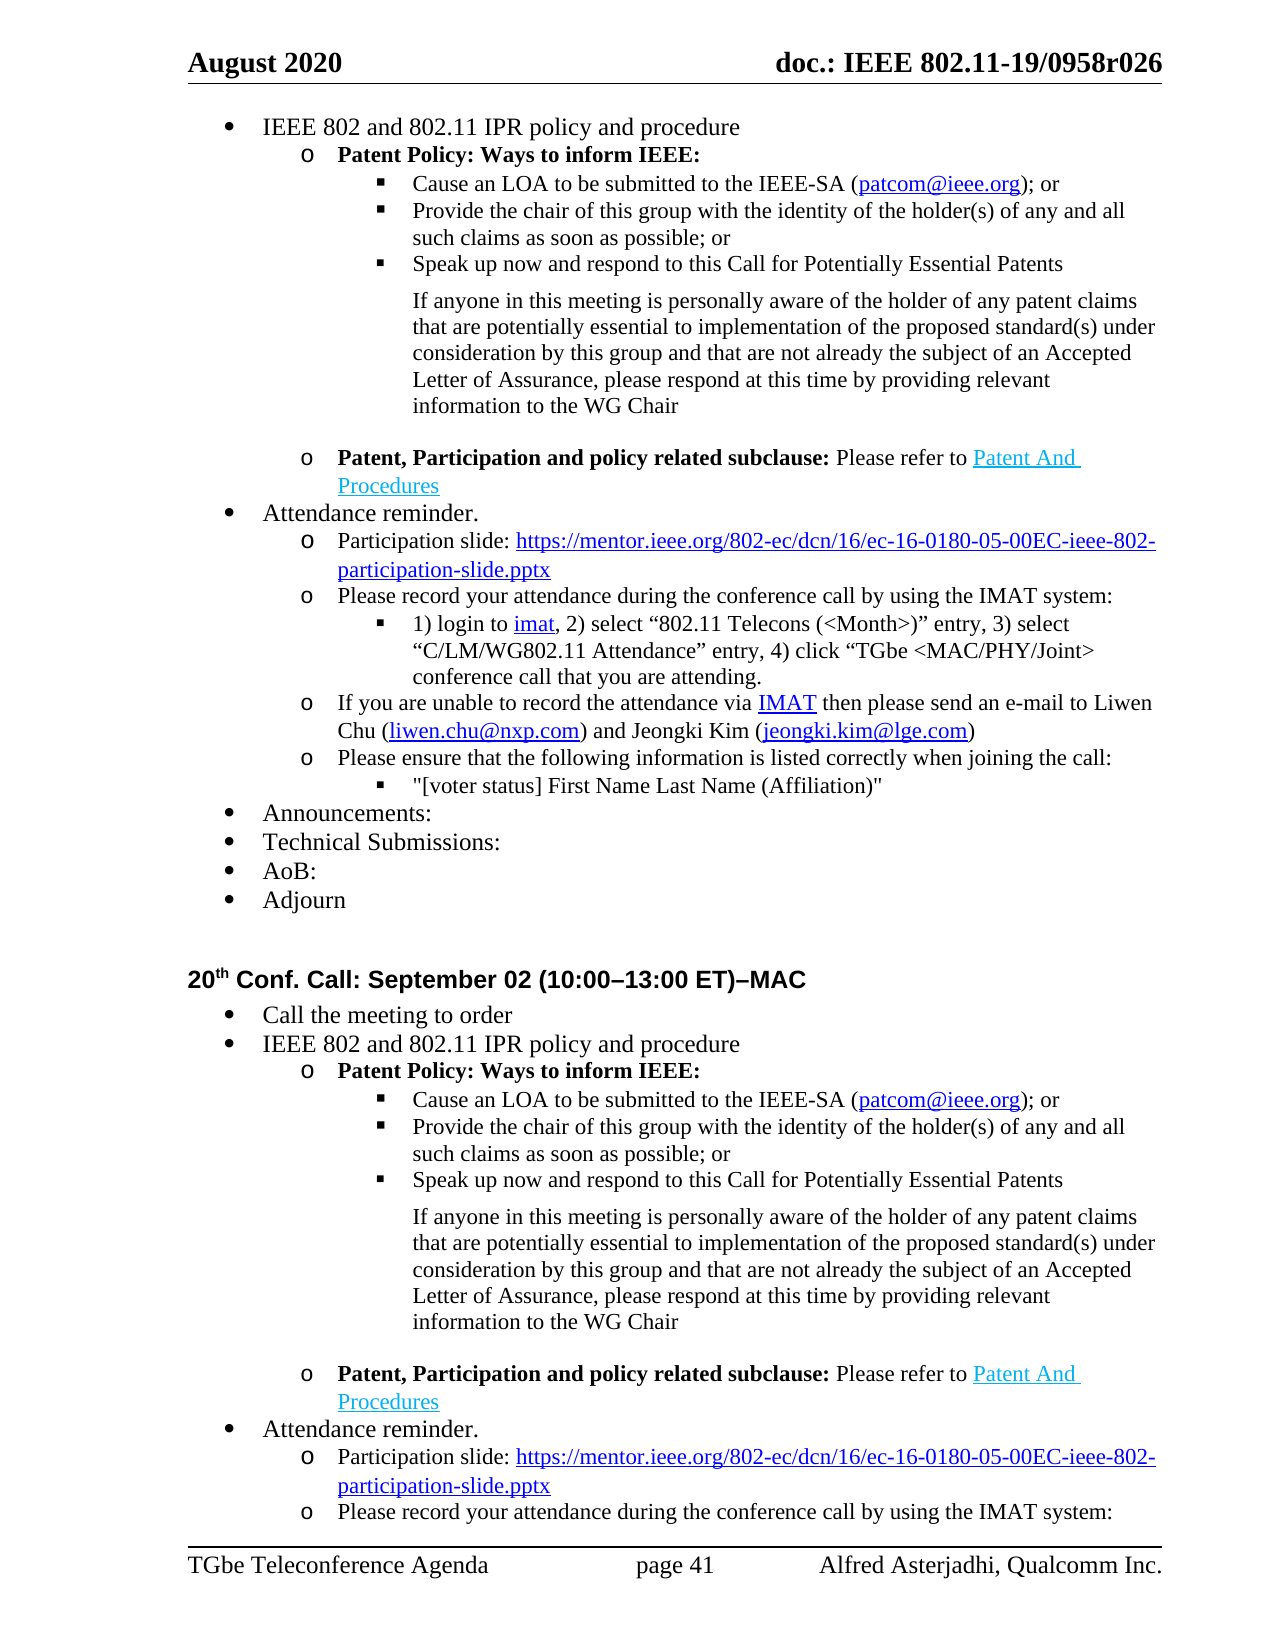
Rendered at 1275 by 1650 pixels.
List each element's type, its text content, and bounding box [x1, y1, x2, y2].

list Speak up now and respond to this Call for Potentially Essential Patents [375, 250, 1162, 276]
list 1) login to imat, 2) select “802.11 Telecons (<Month>)” entry, 3) select “C/LM/WG802.11 Attendance” entry, 4) click “TGbe <MAC/PHY/Joint> conference call that you are attending. [375, 610, 1162, 689]
list Attendance reminder. [225, 1414, 1162, 1443]
list Call the meeting to order [225, 1000, 1162, 1029]
list Patent, Participation and policy related subclause: Please refer to Patent And Procedures [300, 443, 1162, 498]
list "[voter status] First Name Last Name (Affiliation)" [375, 772, 1162, 798]
list Participation slide: https://mentor.ieee.org/802-ec/dcn/16/ec-16-0180-05-00EC-ieee-802-participation-slide.pptx [300, 527, 1162, 582]
list Please record your attendance during the conference call by using the IMAT system: [300, 582, 1162, 610]
list If anyone in this meeting is personally aware of the holder of any patent claims that are potentially essential to implementation of the proposed standard(s) under consideration by this group and that are not already the subject of an Accepted Letter of Assurance, please respond at this time by providing relevant information to the WG Chair [412, 287, 1162, 418]
list AoB: [225, 856, 1162, 885]
list If anyone in this meeting is personally aware of the holder of any patent claims that are potentially essential to implementation of the proposed standard(s) under consideration by this group and that are not already the subject of an Accepted Letter of Assurance, please respond at this time by providing relevant information to the WG Chair [412, 1203, 1162, 1335]
list Cause an LOA to be submitted to the IEEE-SA (patcom@ieee.org); or [375, 1086, 1162, 1113]
list Attendance reminder. [225, 498, 1162, 527]
list Patent Policy: Ways to inform IEEE: [300, 141, 1162, 170]
list Technical Submissions: [225, 827, 1162, 856]
list Patent Policy: Ways to inform IEEE: [300, 1057, 1162, 1086]
list IEEE 802 and 802.11 IPR policy and procedure [225, 112, 1162, 141]
list Announcements: [225, 798, 1162, 827]
list Cause an LOA to be submitted to the IEEE-SA (patcom@ieee.org); or [375, 170, 1162, 197]
subtitle 20th Conf. Call: September 02 (10:00–13:00 ET)–MAC [187, 965, 1162, 994]
list Please record your attendance during the conference call by using the IMAT system: [300, 1498, 1162, 1526]
list Adjourn [225, 885, 1162, 913]
list IEEE 802 and 802.11 IPR policy and procedure [225, 1029, 1162, 1057]
list Patent, Participation and policy related subclause: Please refer to Patent And Procedures [300, 1360, 1162, 1414]
list Participation slide: https://mentor.ieee.org/802-ec/dcn/16/ec-16-0180-05-00EC-ieee-802-participation-slide.pptx [300, 1443, 1162, 1498]
list Provide the chair of this group with the identity of the holder(s) of any and all such claims as soon as possible; or [375, 1113, 1162, 1166]
list If you are unable to record the attendance via IMAT then please send an e-mail to Liwen Chu (liwen.chu@nxp.com) and Jeongki Kim (jeongki.kim@lge.com) [300, 689, 1162, 744]
list Provide the chair of this group with the identity of the holder(s) of any and all such claims as soon as possible; or [375, 197, 1162, 250]
list Please ensure that the following information is listed correctly when joining the call: [300, 744, 1162, 772]
list Speak up now and respond to this Call for Potentially Essential Patents [375, 1166, 1162, 1192]
